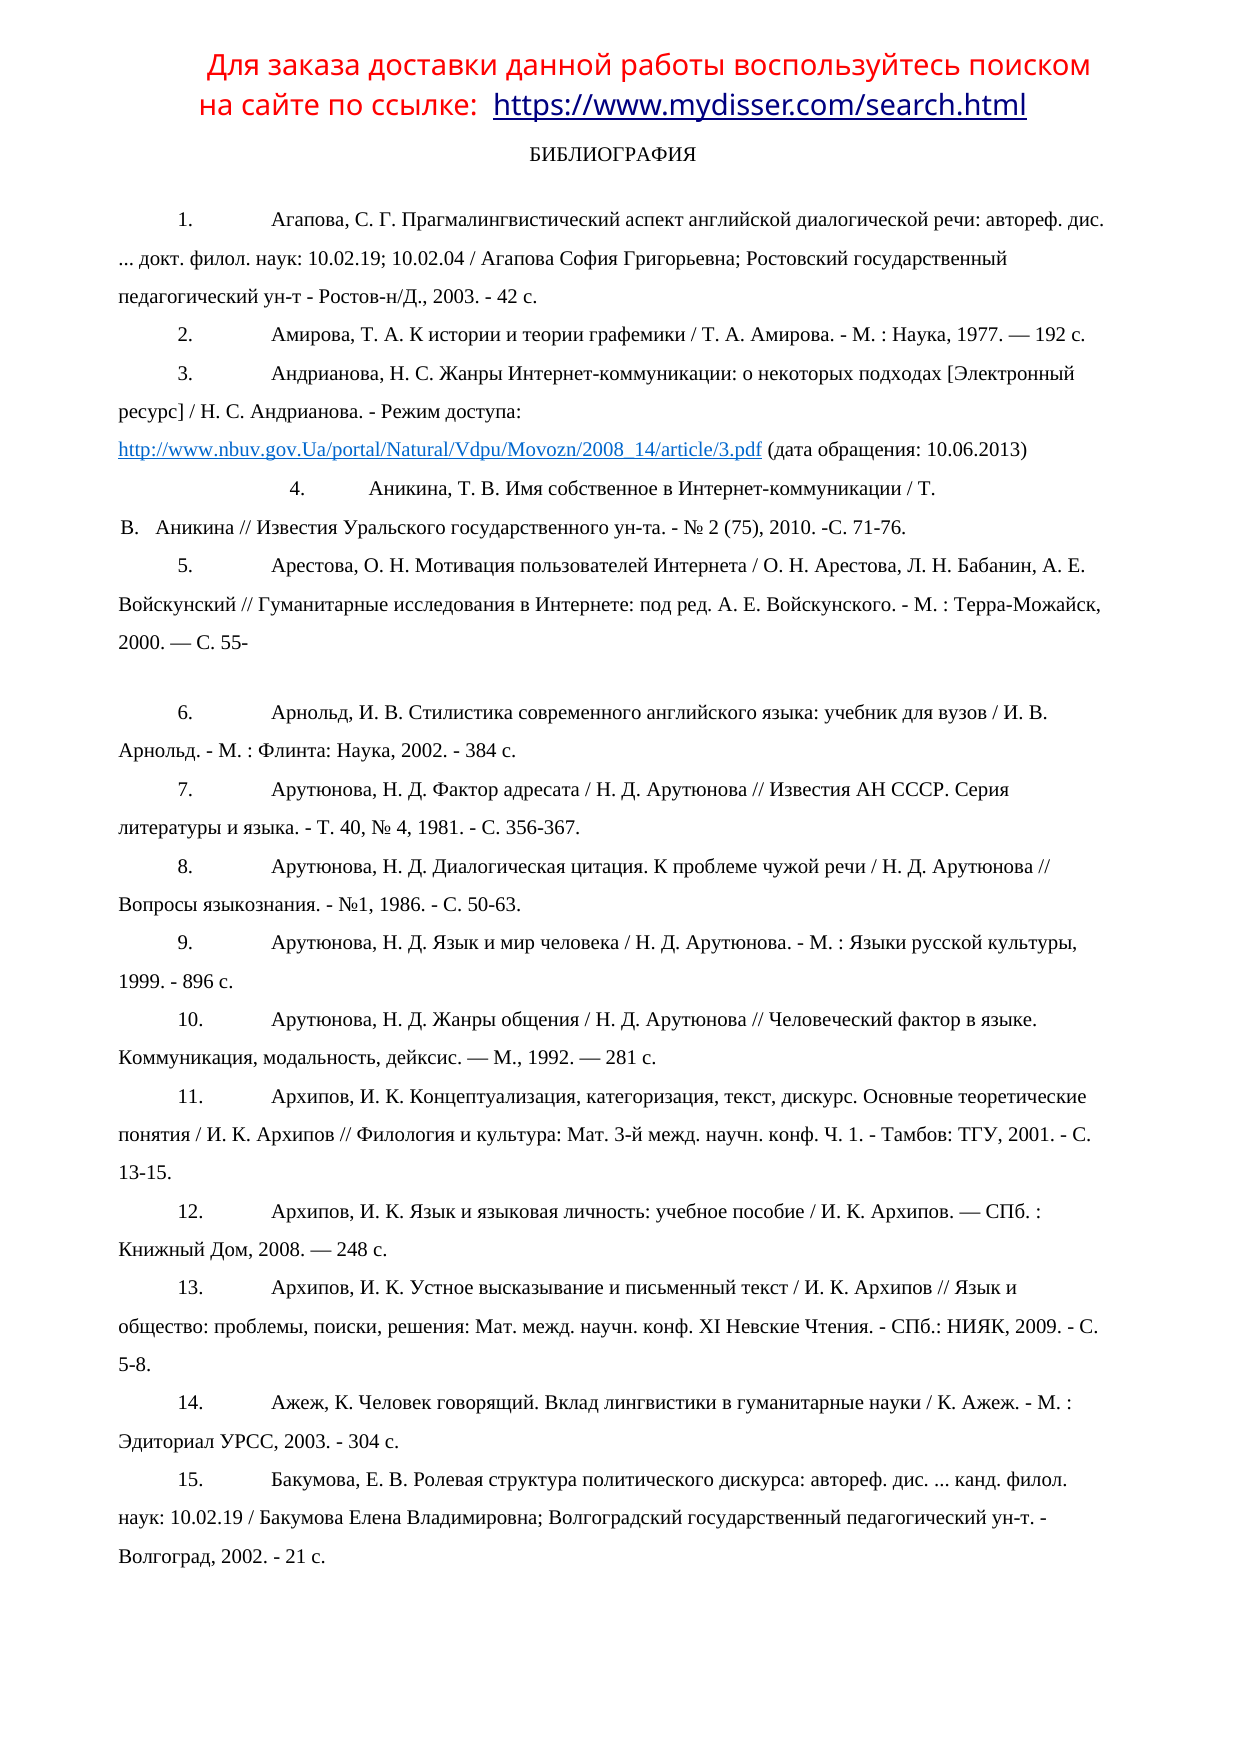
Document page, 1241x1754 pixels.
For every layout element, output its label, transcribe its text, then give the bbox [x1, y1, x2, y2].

list Ажеж, К. Человек говорящий. Вклад лингвистики в гуманитарные науки / К. Ажеж. - М. : Эдиториал УРСС, 2003. - 304 с. [118, 1379, 1105, 1456]
text БИБЛИОГРАФИЯ [118, 144, 1107, 165]
list Андрианова, Н. С. Жанры Интернет-коммуникации: о некоторых подходах [Электронный ресурс] / Н. С. Андрианова. - Режим доступа: http://www.nbuv.gov.Ua/portal/Natural/Vdpu/Movozn/2008_14/article/3.pdf (дата обращения: 10.06.2013) [118, 349, 1105, 464]
list Архипов, И. К. Язык и языковая личность: учебное пособие / И. К. Архипов. — СПб. : Книжный Дом, 2008. — 248 с. [118, 1187, 1105, 1264]
list Арутюнова, Н. Д. Язык и мир человека / Н. Д. Арутюнова. - М. : Языки русской культуры, 1999. - 896 с. [118, 919, 1105, 996]
list Арнольд, И. В. Стилистика современного английского языка: учебник для вузов / И. В. Арнольд. - М. : Флинта: Наука, 2002. - 384 с. [118, 688, 1105, 766]
list Арутюнова, Н. Д. Жанры общения / Н. Д. Арутюнова // Человеческий фактор в языке. Коммуникация, модальность, дейксис. — М., 1992. — 281 с. [118, 996, 1105, 1072]
list Амирова, Т. А. К истории и теории графемики / Т. А. Амирова. - М. : Наука, 1977. — 192 с. [118, 311, 1105, 349]
list Арестова, О. Н. Мотивация пользователей Интернета / О. Н. Арестова, Л. Н. Бабанин, А. Е. Войскунский // Гуманитарные исследования в Интернете: под ред. А. Е. Войскунского. - М. : Терра-Можайск, 2000. — С. 55- [118, 542, 1105, 657]
list Бакумова, Е. В. Ролевая структура политического дискурса: автореф. дис. ... канд. филол. наук: 10.02.19 / Бакумова Елена Владимировна; Волгоградский государственный педагогический ун-т. - Волгоград, 2002. - 21 с. [118, 1456, 1105, 1571]
list Архипов, И. К. Концептуализация, категоризация, текст, дискурс. Основные теоретические понятия / И. К. Архипов // Филология и культура: Мат. 3-й межд. научн. конф. Ч. 1. - Тамбов: ТГУ, 2001. - С. 13-15. [118, 1072, 1105, 1187]
text В. Аникина // Известия Уральского государственного ун-та. - № 2 (75), 2010. -С. 71-76. [120, 503, 1105, 542]
list Арутюнова, Н. Д. Фактор адресата / Н. Д. Арутюнова // Известия АН СССР. Серия литературы и языка. - Т. 40, № 4, 1981. - С. 356-367. [118, 766, 1105, 842]
list Аникина, Т. В. Имя собственное в Интернет-коммуникации / Т. [118, 464, 1107, 503]
list Архипов, И. К. Устное высказывание и письменный текст / И. К. Архипов // Язык и общество: проблемы, поиски, решения: Мат. межд. научн. конф. XI Невские Чтения. - СПб.: НИЯК, 2009. - С. 5-8. [118, 1264, 1105, 1379]
list Агапова, С. Г. Прагмалингвистический аспект английской диалогической речи: автореф. дис. ... докт. филол. наук: 10.02.19; 10.02.04 / Агапова София Григорьевна; Ростовский государственный педагогический ун-т - Ростов-н/Д., 2003. - 42 с. [118, 196, 1105, 311]
list Арутюнова, Н. Д. Диалогическая цитация. К проблеме чужой речи / Н. Д. Арутюнова // Вопросы языкознания. - №1, 1986. - С. 50-63. [118, 842, 1105, 919]
